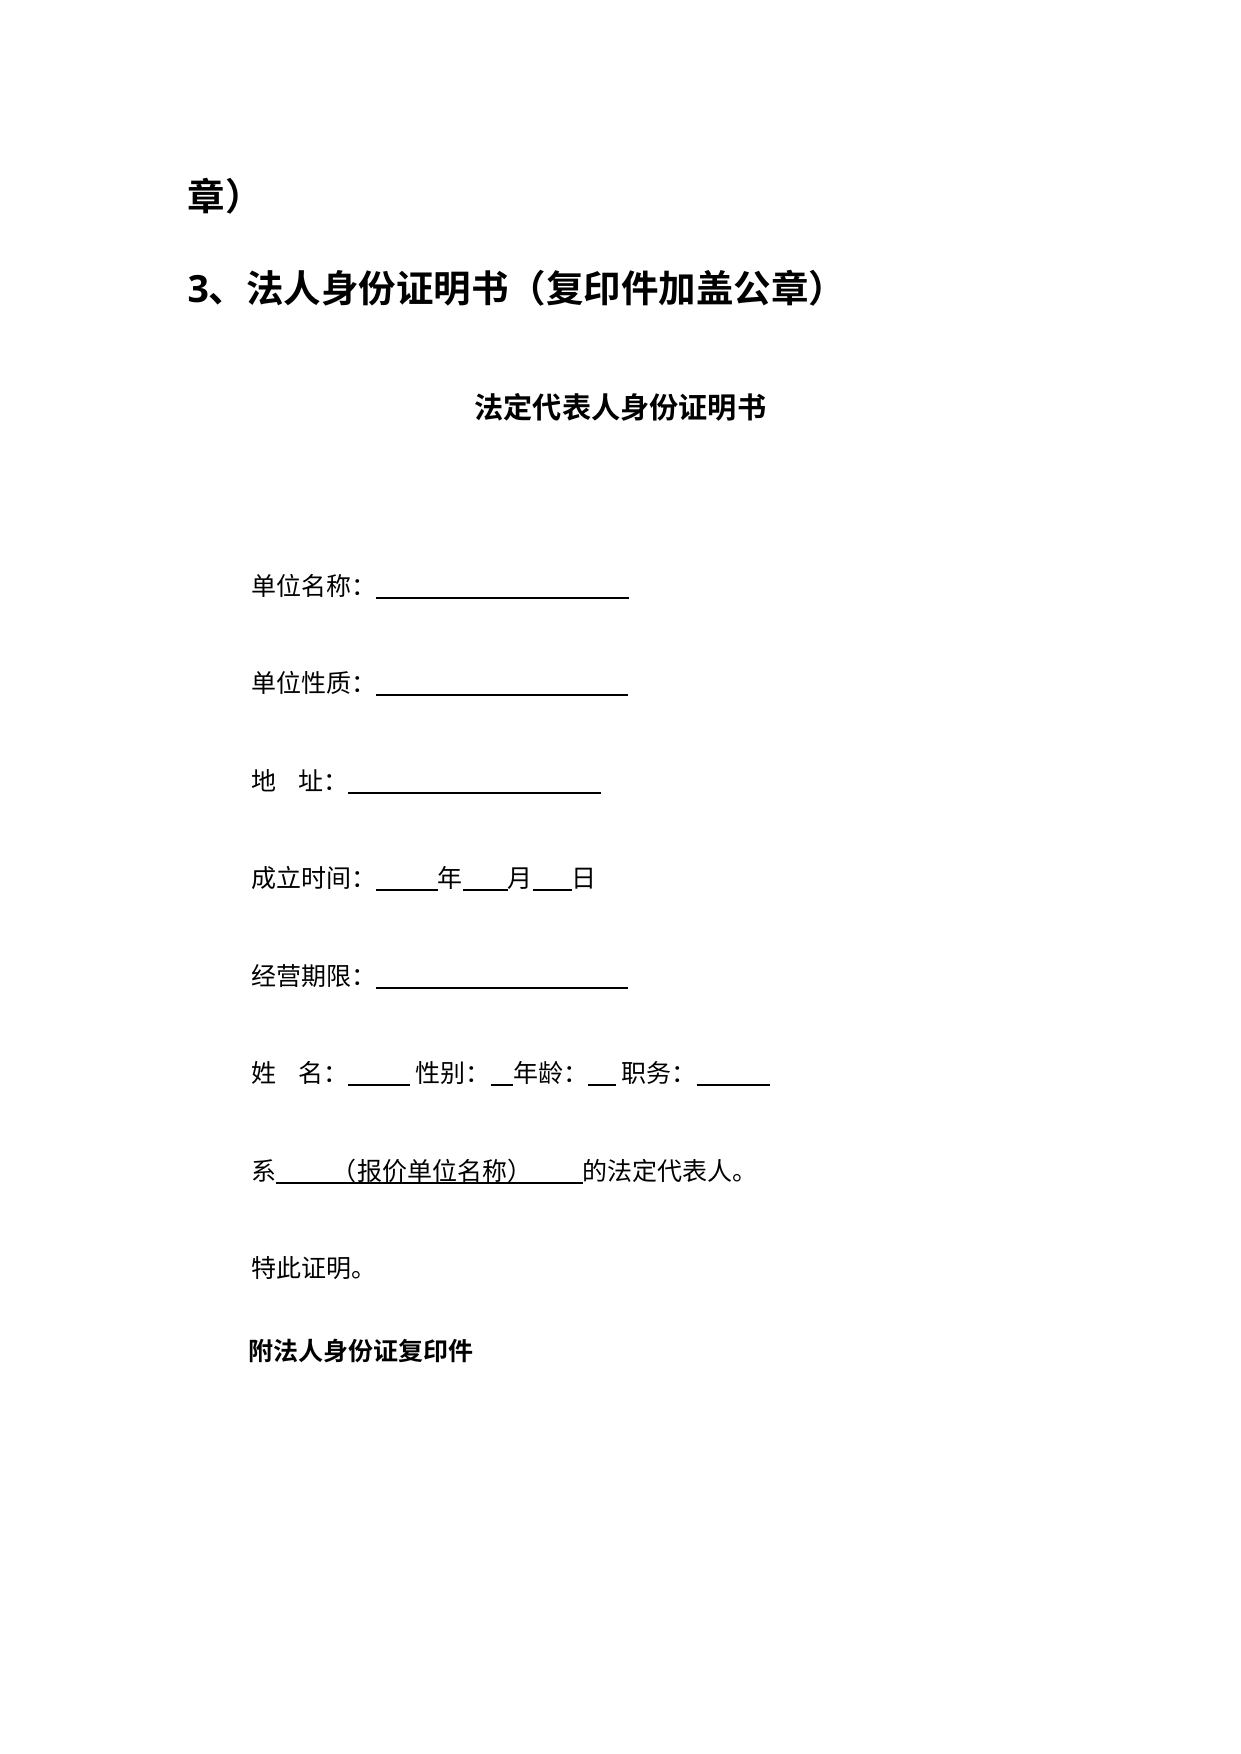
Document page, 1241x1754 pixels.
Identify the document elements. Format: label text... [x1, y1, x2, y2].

text 法定代表人身份证明书 [187, 373, 1053, 438]
text 单位名称： [187, 552, 1053, 617]
text 成立时间： 年 月 日 [187, 844, 1053, 909]
text 地 址： [187, 747, 1053, 812]
text 系 （报价单位名称） 的法定代表人。 [187, 1137, 1053, 1202]
text 经营期限： [187, 942, 1053, 1007]
text 3、法人身份证明书（复印件加盖公章） [187, 254, 995, 319]
text 单位性质： [187, 649, 1053, 714]
text 特此证明。 [187, 1234, 1053, 1299]
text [187, 162, 995, 227]
text 姓 名： 性别： 年龄： 职务： [187, 1039, 1053, 1104]
text 附法人身份证复印件 [187, 1317, 1053, 1382]
